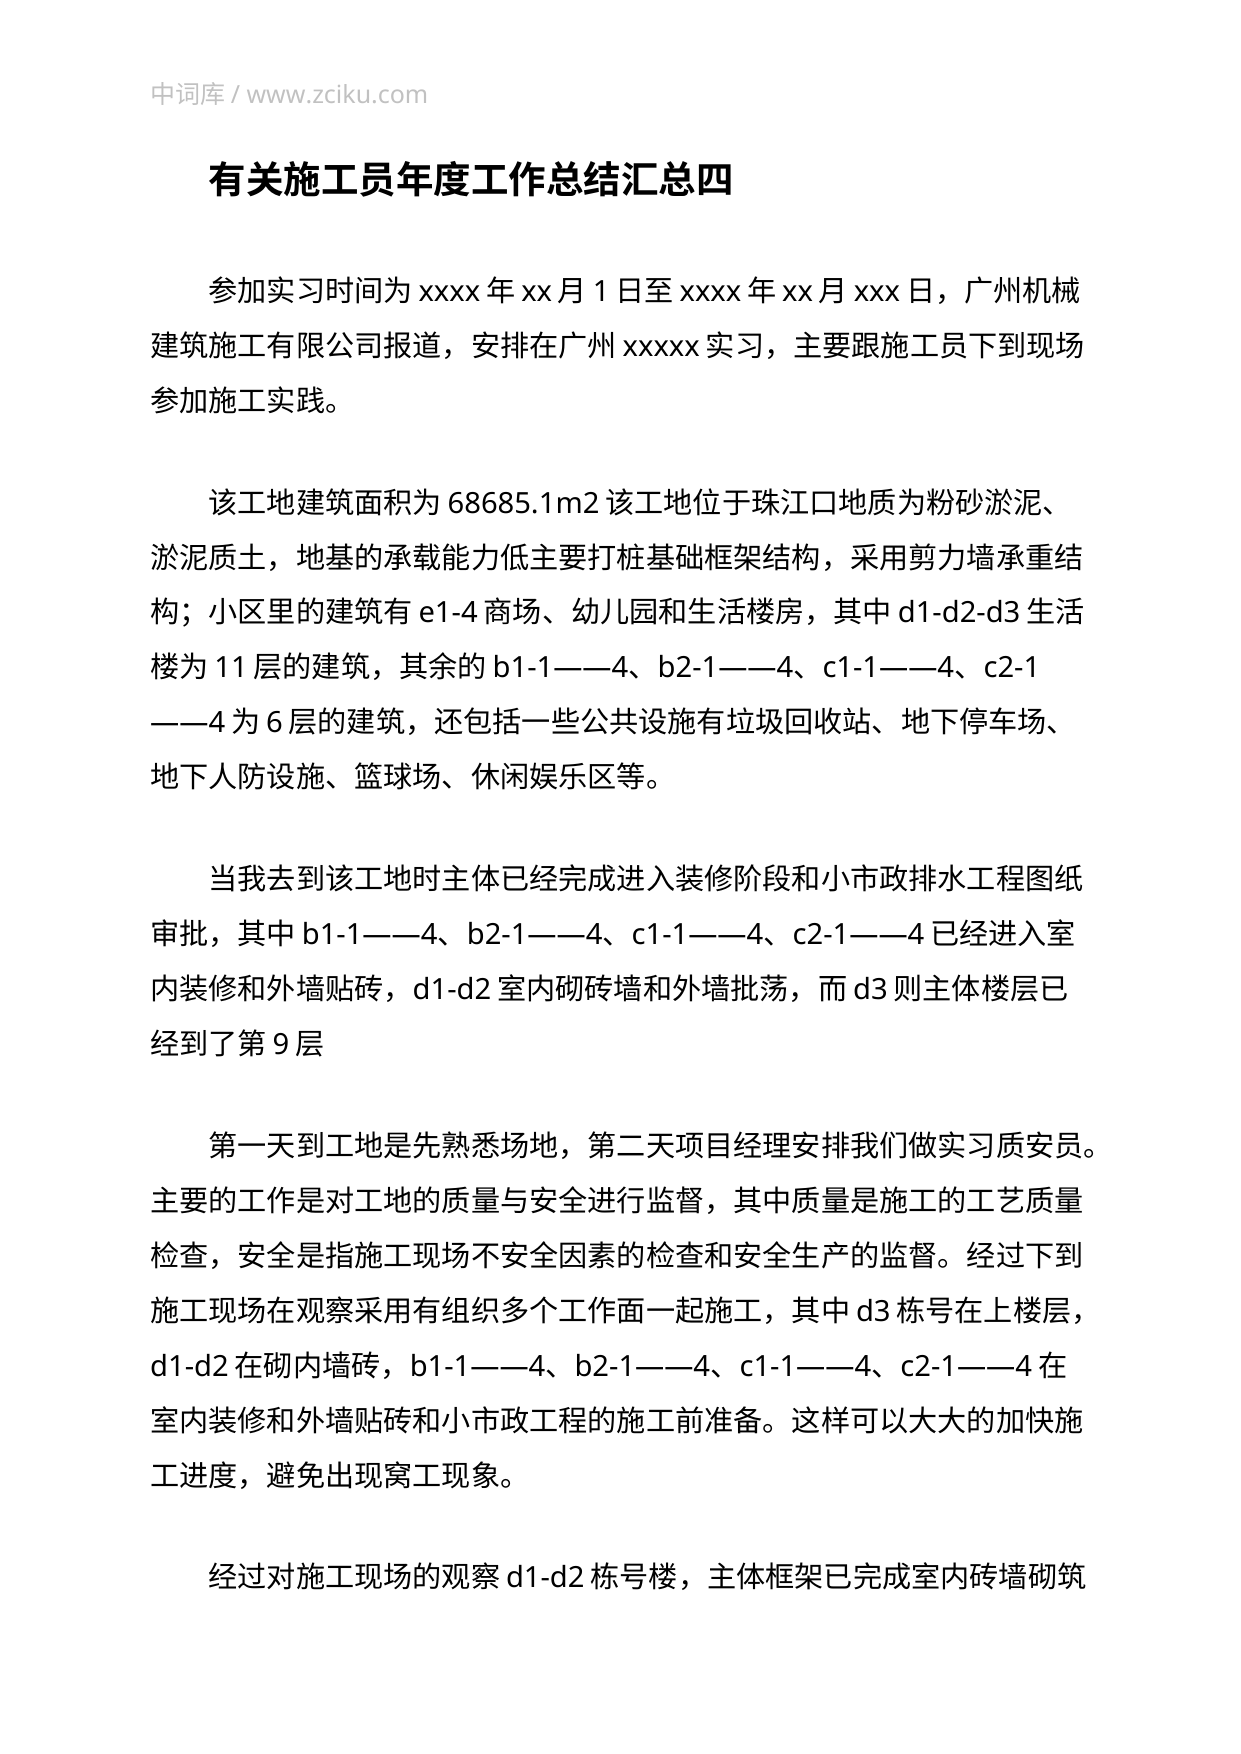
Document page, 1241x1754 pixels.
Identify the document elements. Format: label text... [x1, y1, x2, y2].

text 第一天到工地是先熟悉场地，第二天项目经理安排我们做实习质安员。主要的工作是对工地的质量与安全进行监督，其中质量是施工的工艺质量检查，安全是指施工现场不安全因素的检查和安全生产的监督。经过下到施工现场在观察采用有组织多个工作面一起施工，其中d3栋号在上楼层，d1-d2在砌内墙砖，b1-1——4、b2-1——4、c1-1——4、c2-1——4在室内装修和外墙贴砖和小市政工程的施工前准备。这样可以大大的加快施工进度，避免出现窝工现象。 [150, 1123, 1090, 1494]
text 有关施工员年度工作总结汇总四 [150, 150, 1090, 204]
text 该工地建筑面积为68685.1m2该工地位于珠江口地质为粉砂淤泥、淤泥质土，地基的承载能力低主要打桩基础框架结构，采用剪力墙承重结构；小区里的建筑有e1-4商场、幼儿园和生活楼房，其中d1-d2-d3生活楼为11层的建筑，其余的b1-1——4、b2-1——4、c1-1——4、c2-1——4为6层的建筑，还包括一些公共设施有垃圾回收站、地下停车场、地下人防设施、篮球场、休闲娱乐区等。 [150, 479, 1090, 796]
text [150, 1554, 1090, 1596]
text 参加实习时间为xxxx年xx月1日至xxxx年xx月xxx日，广州机械建筑施工有限公司报道，安排在广州xxxxx实习，主要跟施工员下到现场参加施工实践。 [150, 267, 1090, 420]
text 当我去到该工地时主体已经完成进入装修阶段和小市政排水工程图纸审批，其中b1-1——4、b2-1——4、c1-1——4、c2-1——4已经进入室内装修和外墙贴砖，d1-d2室内砌砖墙和外墙批荡，而d3则主体楼层已经到了第9层 [150, 856, 1090, 1063]
